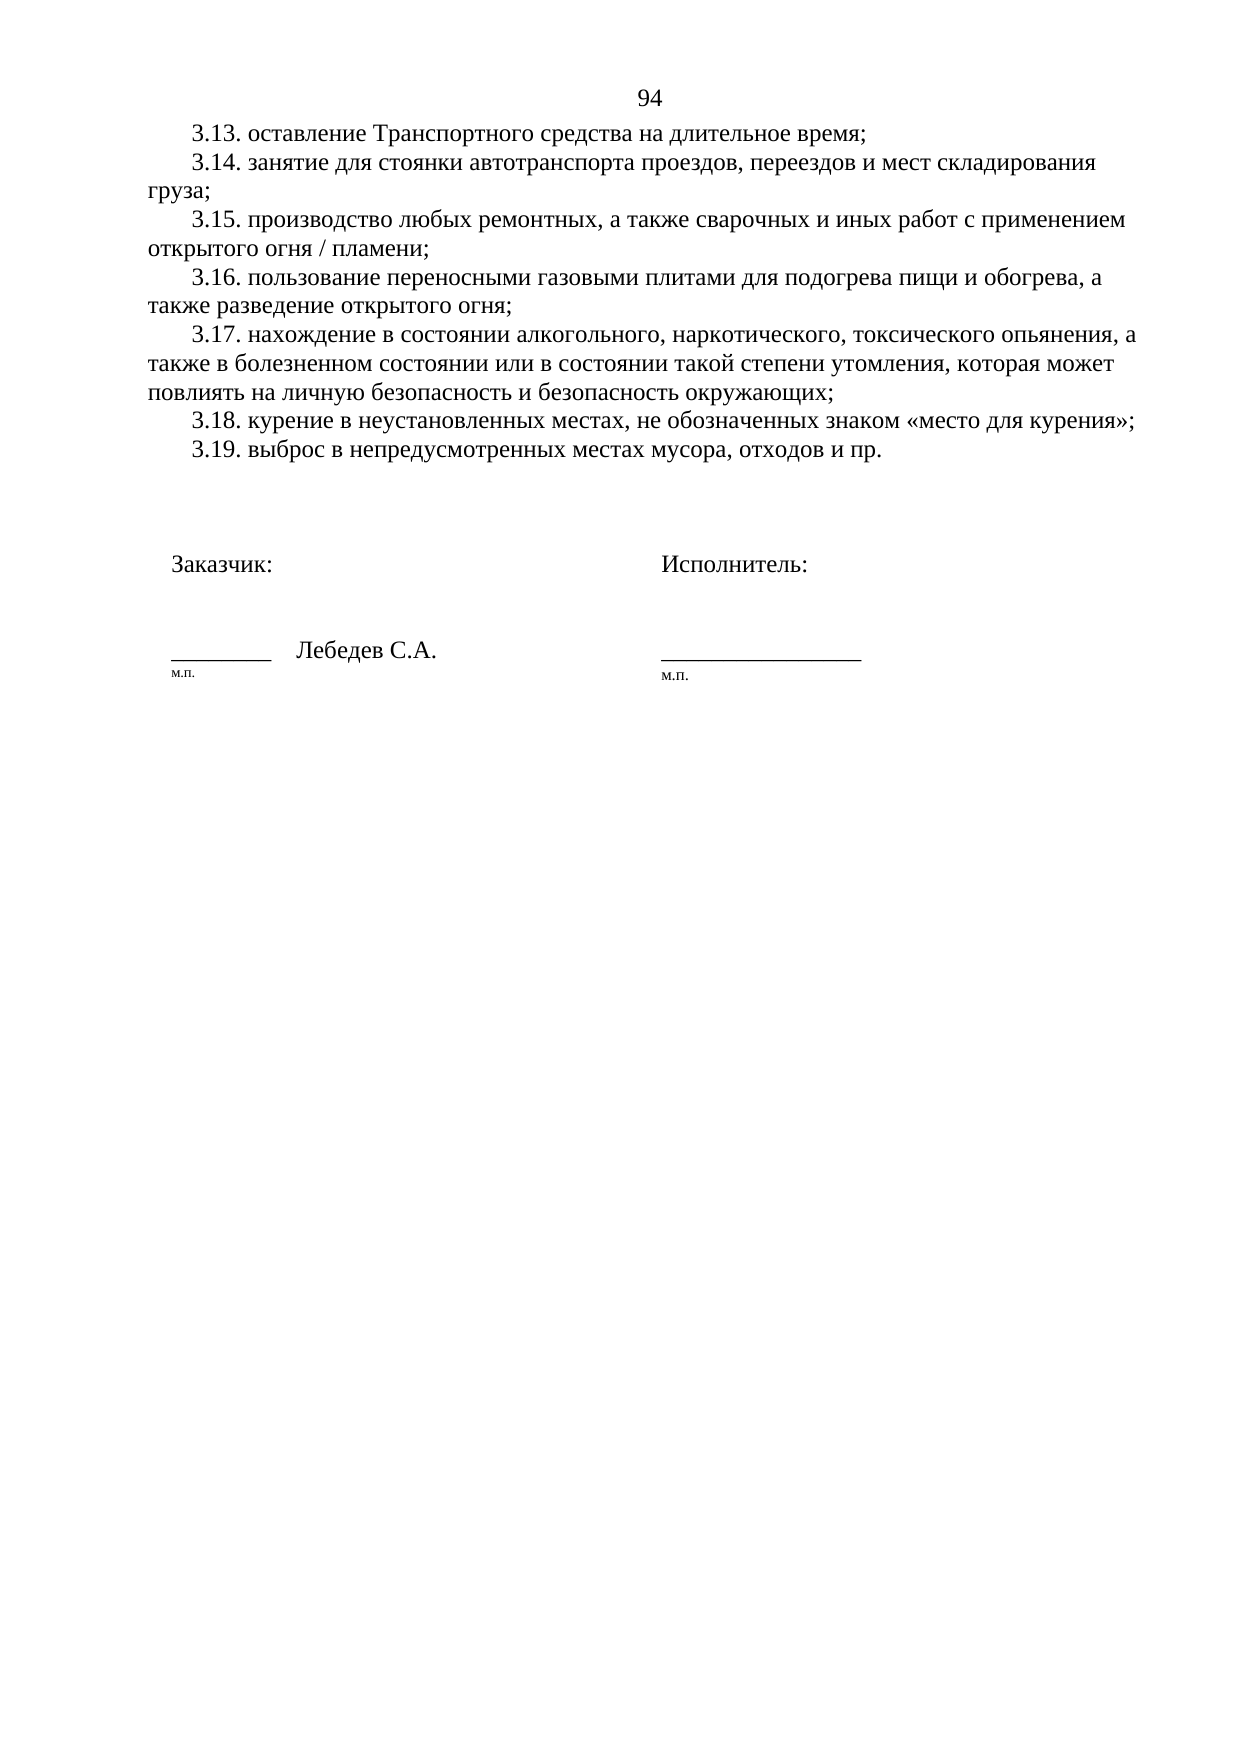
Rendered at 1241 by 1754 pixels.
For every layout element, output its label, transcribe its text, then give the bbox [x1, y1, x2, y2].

text 3.14. занятие для стоянки автотранспорта проездов, переездов и мест складирования груза; [148, 147, 1152, 204]
text 3.13. оставление Транспортного средства на длительное время; [148, 118, 1152, 147]
table_header Исполнитель: ________________ м.п. [650, 549, 1081, 765]
text 3.17. нахождение в состоянии алкогольного, наркотического, токсического опьянения, а также в болезненном состоянии или в состоянии такой степени утомления, которая может повлиять на личную безопасность и безопасность окружающих; [148, 319, 1152, 406]
text 3.19. выброс в непредусмотренных местах мусора, отходов и пр. [148, 434, 1152, 463]
text 3.16. пользование переносными газовыми плитами для подогрева пищи и обогрева, а также разведение открытого огня; [148, 262, 1152, 319]
text 3.15. производство любых ремонтных, а также сварочных и иных работ с применением открытого огня / пламени; [148, 204, 1152, 262]
text 3.18. курение в неустановленных местах, не обозначенных знаком «место для курения»; [148, 406, 1152, 434]
table_header Заказчик: ________ Лебедев С.А. м.п. [160, 549, 650, 765]
